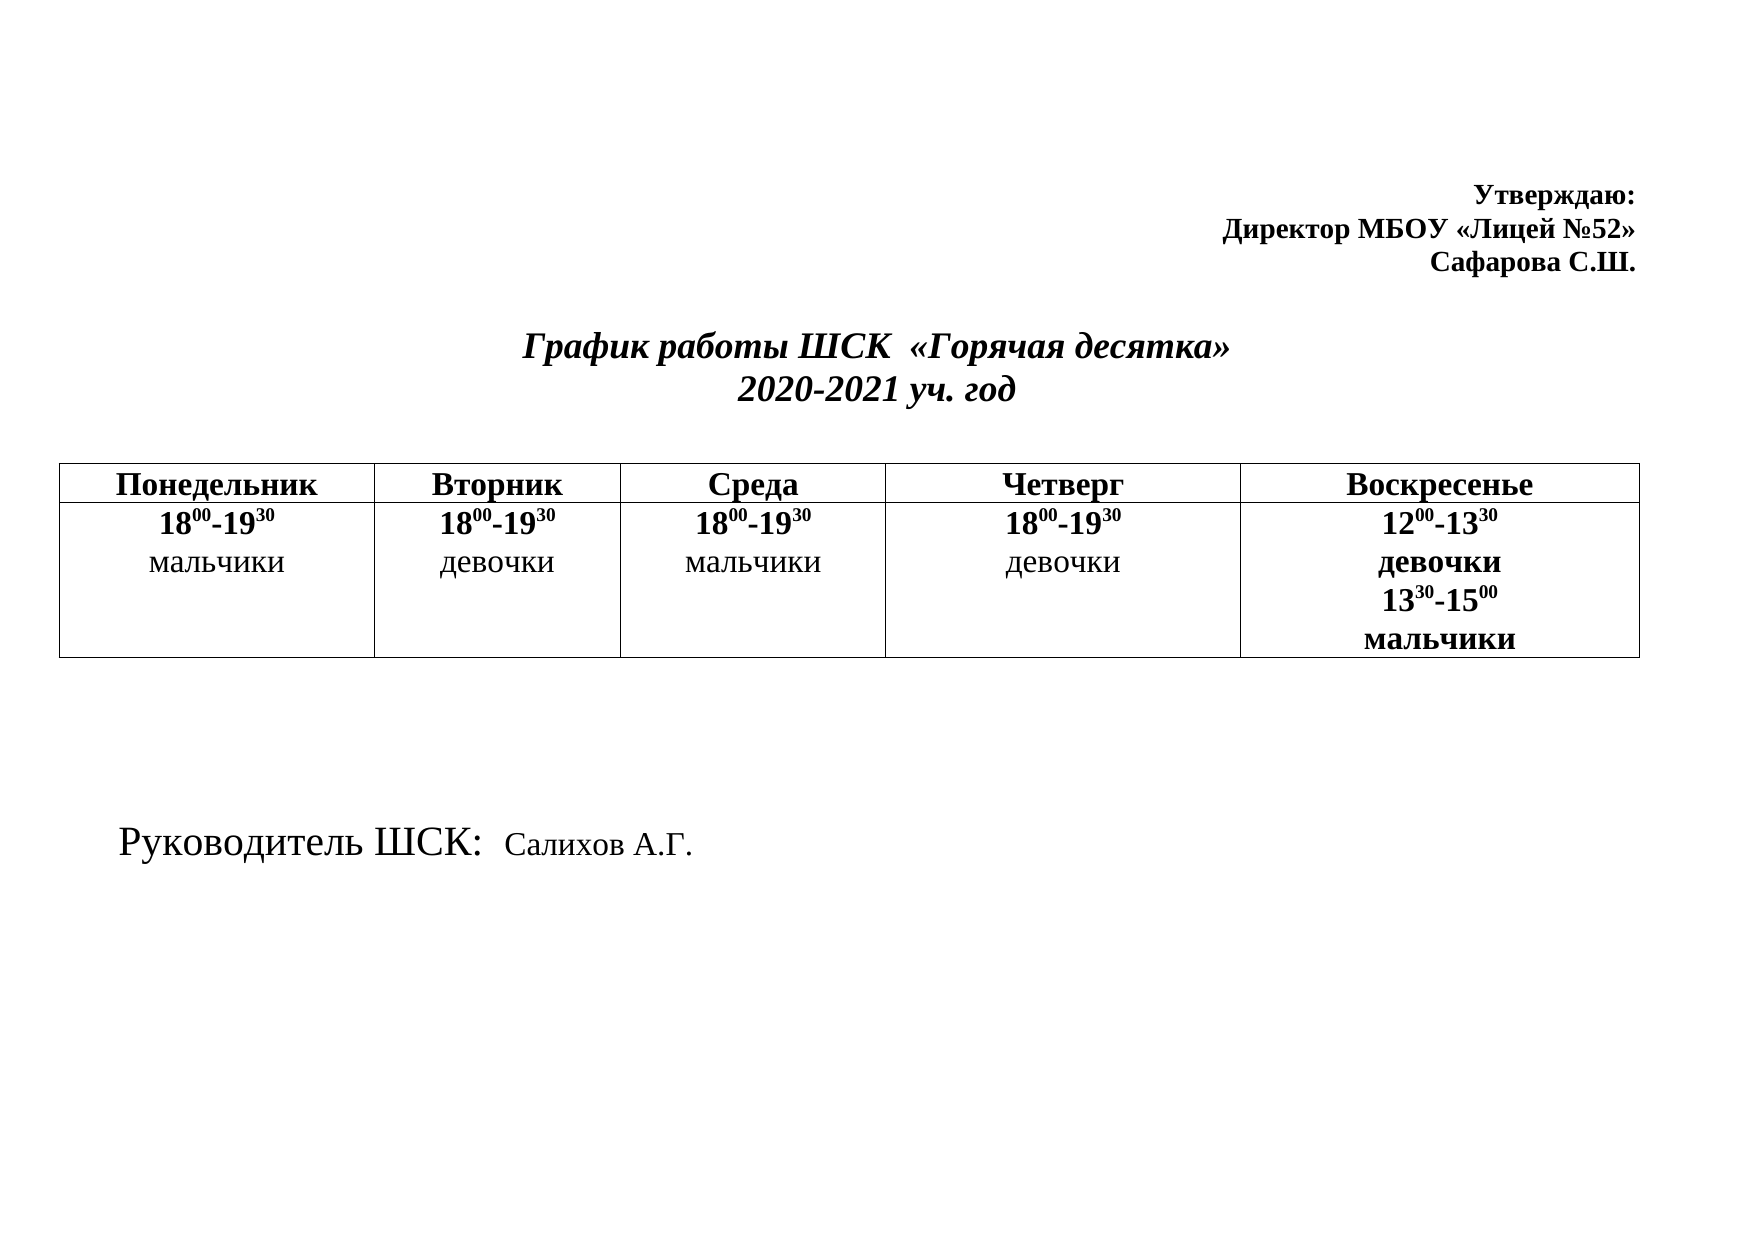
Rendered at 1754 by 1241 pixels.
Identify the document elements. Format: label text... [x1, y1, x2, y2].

text Сафарова С.Ш. [118, 244, 1636, 278]
text 2020-2021 уч. год [118, 367, 1636, 410]
table_cell 1800-1930 девочки [375, 503, 620, 657]
table_header Четверг [886, 464, 1240, 502]
text Руководитель ШСК: Салихов А.Г. [118, 817, 1636, 865]
table_header Среда [621, 464, 885, 502]
table_cell 1800-1930 девочки [886, 503, 1240, 657]
table_cell 1800-1930 мальчики [621, 503, 885, 657]
table_header Понедельник [60, 464, 374, 502]
table_header Воскресенье [1241, 464, 1639, 502]
text График работы ШСК «Горячая десятка» [118, 324, 1636, 367]
table_cell 1200-1330 девочки 1330-1500 мальчики [1241, 503, 1639, 657]
text Директор МБОУ «Лицей №52» [118, 211, 1636, 244]
table_cell 1800-1930 мальчики [60, 503, 374, 657]
table_header Вторник [375, 464, 620, 502]
text Утверждаю: [118, 177, 1636, 211]
